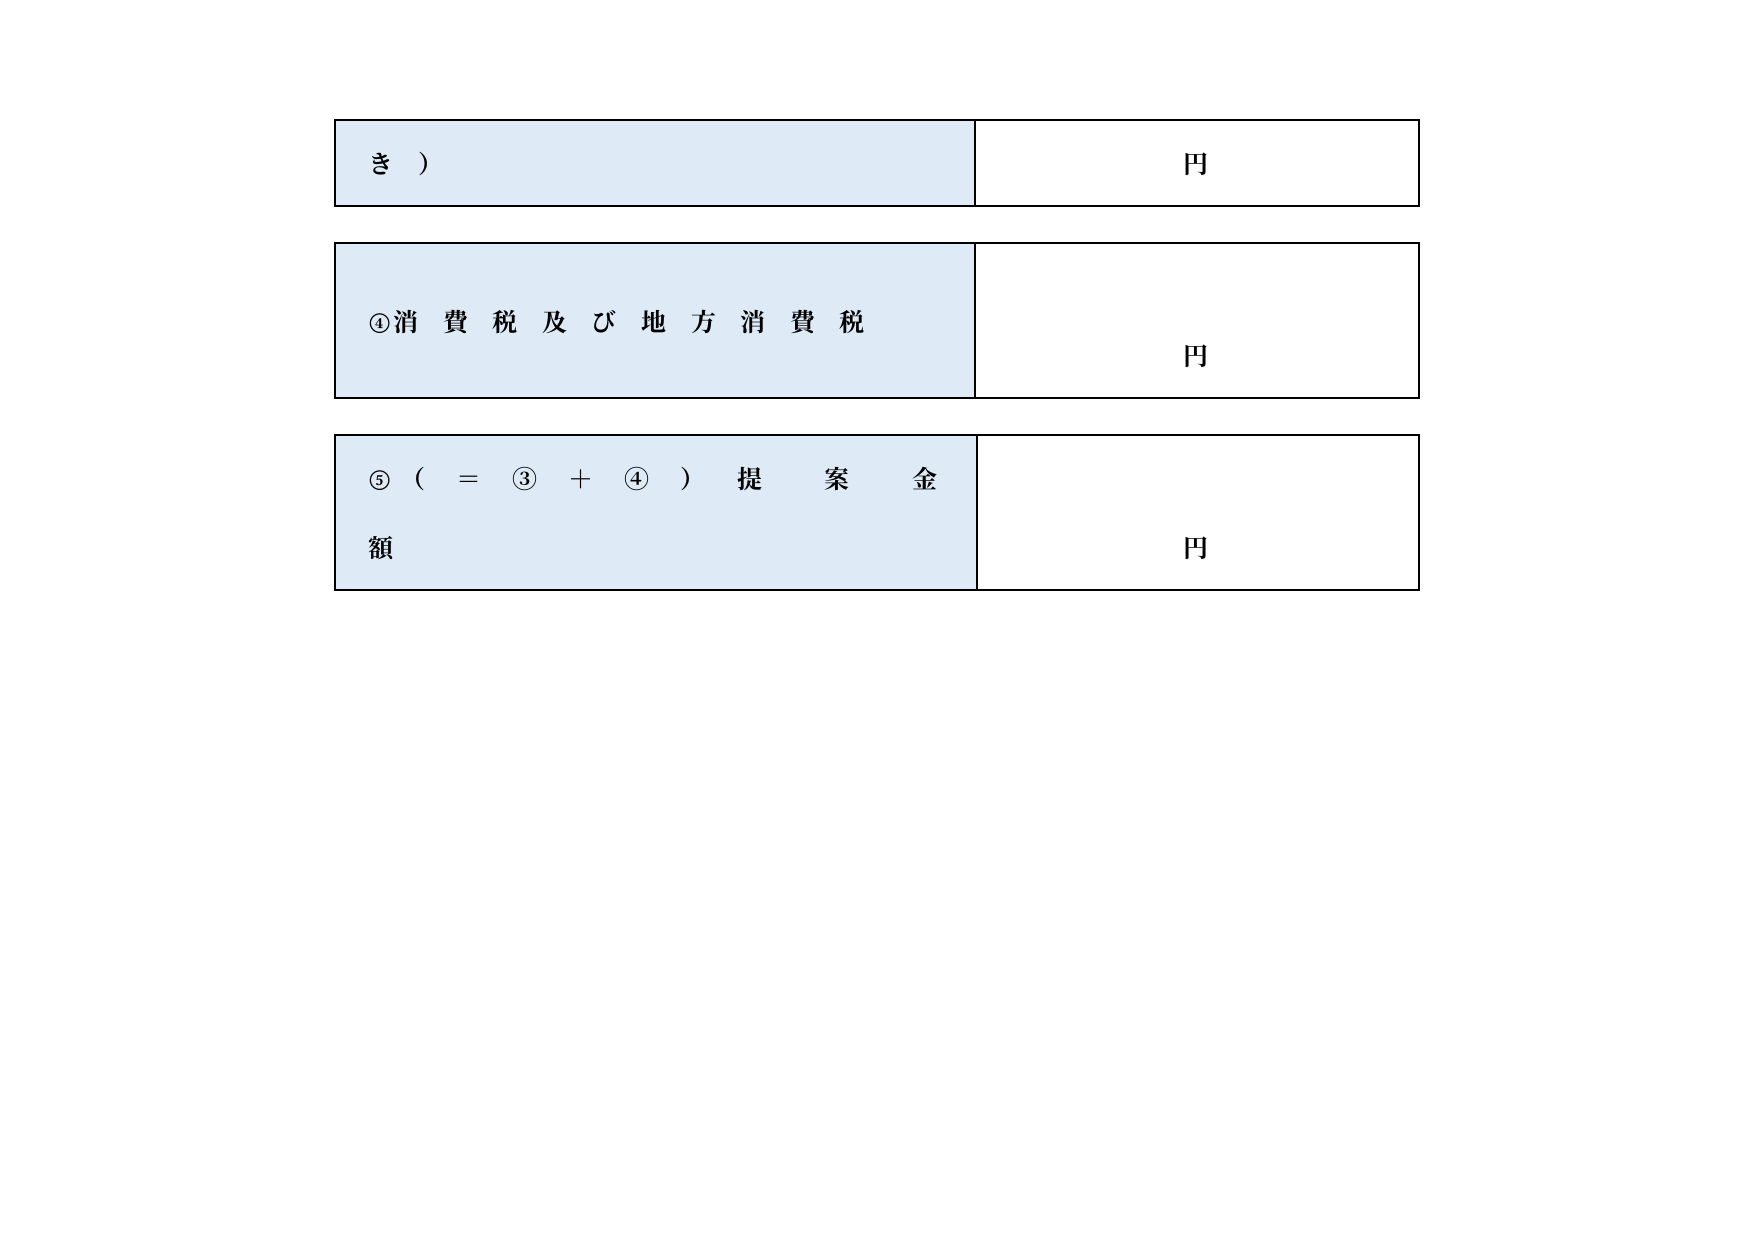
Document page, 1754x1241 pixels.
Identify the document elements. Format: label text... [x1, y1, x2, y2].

table_header ⑤（＝③＋④）提 案 金 額 [336, 436, 976, 589]
table_header 円 [976, 244, 1418, 397]
table_header ④消費税及び地方消費税 [336, 244, 974, 397]
table_cell ③（＝①＋②）小計（税抜き） [336, 121, 974, 205]
table_header 円 [978, 436, 1418, 589]
table_cell 円 [976, 121, 1418, 205]
